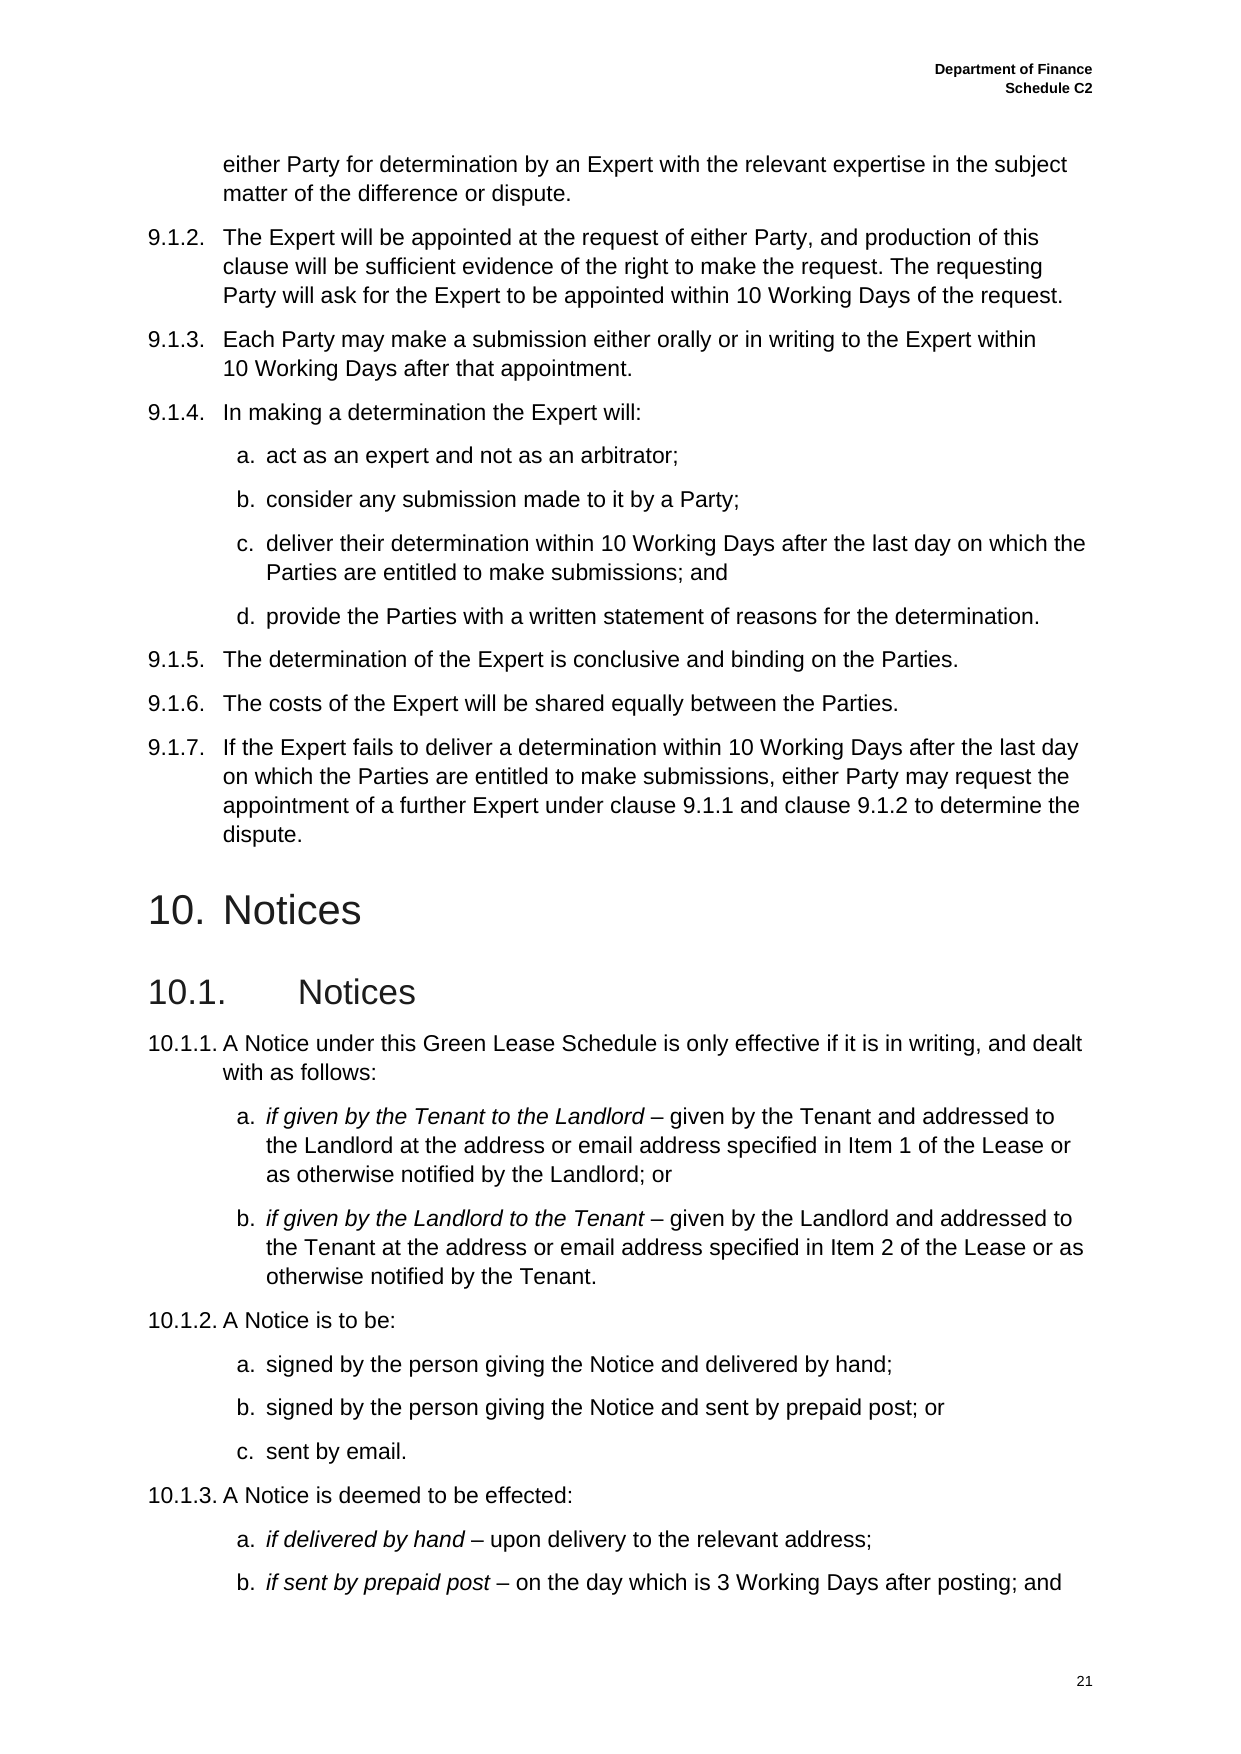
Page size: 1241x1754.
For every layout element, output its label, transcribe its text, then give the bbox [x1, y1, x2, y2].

list The determination of the Expert is conclusive and binding on the Parties. [148, 643, 1092, 673]
list The costs of the Expert will be shared equally between the Parties. [148, 687, 1092, 716]
list if delivered by hand – upon delivery to the relevant address; [236, 1523, 1092, 1552]
list consider any submission made to it by a Party; [236, 483, 1092, 512]
list sent by email. [236, 1435, 1092, 1464]
list deliver their determination within 10 Working Days after the last day on which the Parties are entitled to make submissions; and [236, 527, 1092, 585]
subtitle Notices [148, 971, 1092, 1012]
list A Notice under this Green Lease Schedule is only effective if it is in writing, and dealt with as follows: [148, 1027, 1092, 1085]
list signed by the person giving the Notice and delivered by hand; [236, 1348, 1092, 1377]
list Each Party may make a submission either orally or in writing to the Expert within 10 Working Days after that appointment. [148, 323, 1092, 381]
list act as an expert and not as an arbitrator; [236, 439, 1092, 468]
list provide the Parties with a written statement of reasons for the determination. [236, 600, 1092, 629]
list The Expert will be appointed at the request of either Party, and production of this clause will be sufficient evidence of the right to make the request. The requesting Party will ask for the Expert to be appointed within 10 Working Days of the request. [148, 221, 1092, 308]
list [148, 148, 1092, 206]
list if sent by prepaid post – on the day which is 3 Working Days after posting; and [236, 1566, 1092, 1596]
list A Notice is deemed to be effected: [148, 1479, 1092, 1508]
list If the Expert fails to deliver a determination within 10 Working Days after the last day on which the Parties are entitled to make submissions, either Party may request the appointment of a further Expert under clause 9.1.1 and clause 9.1.2 to determine the dispute. [148, 731, 1092, 848]
list signed by the person giving the Notice and sent by prepaid post; or [236, 1391, 1092, 1421]
subtitle Notices [148, 885, 1092, 933]
list In making a determination the Expert will: [148, 396, 1092, 425]
list A Notice is to be: [148, 1304, 1092, 1333]
list if given by the Tenant to the Landlord – given by the Tenant and addressed to the Landlord at the address or email address specified in Item 1 of the Lease or as otherwise notified by the Landlord; or [236, 1100, 1092, 1187]
list if given by the Landlord to the Tenant – given by the Landlord and addressed to the Tenant at the address or email address specified in Item 2 of the Lease or as otherwise notified by the Tenant. [236, 1202, 1092, 1289]
